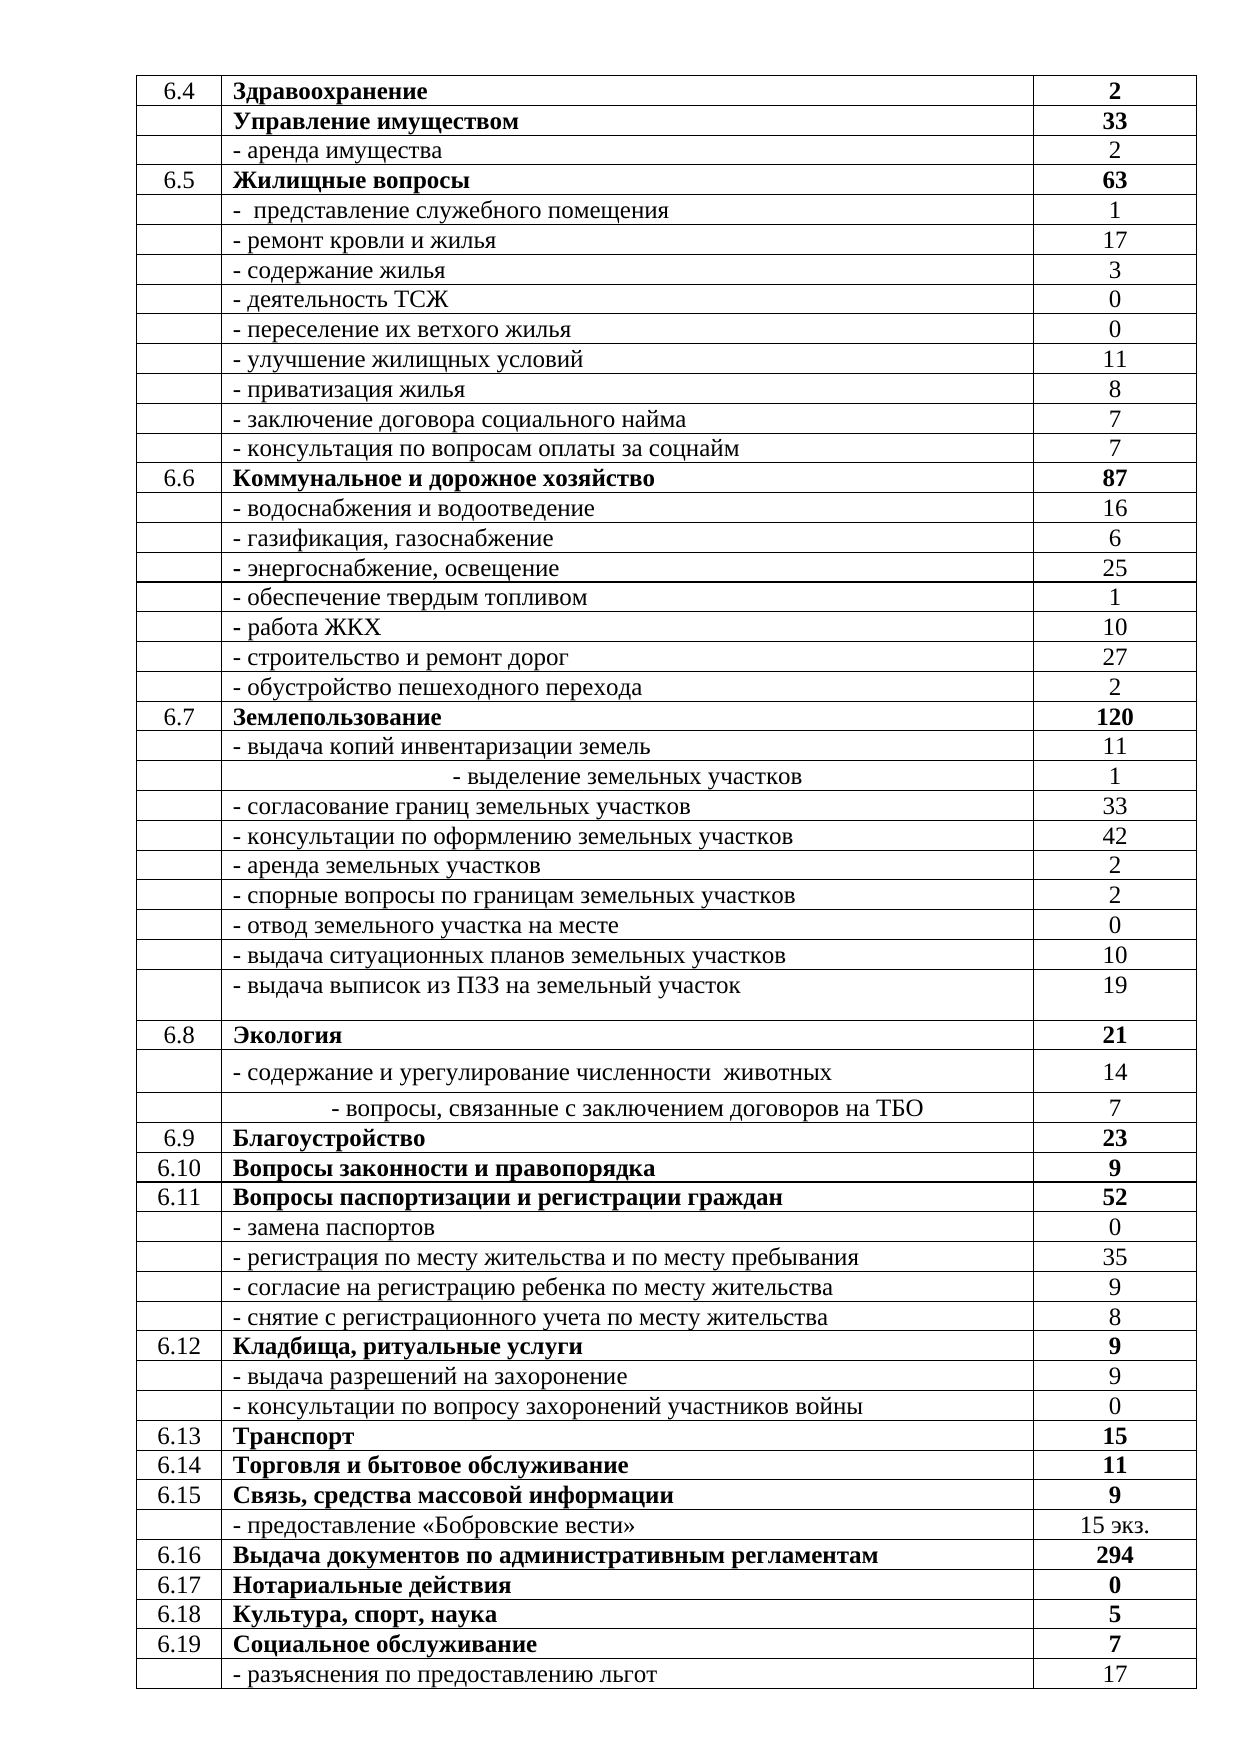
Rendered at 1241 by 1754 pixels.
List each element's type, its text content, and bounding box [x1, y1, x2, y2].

table_cell 0 [1034, 1570, 1196, 1598]
table_cell [137, 1361, 221, 1390]
table_cell 5 [1034, 1600, 1196, 1628]
table_cell Землепользование [222, 702, 1033, 730]
table_cell 6 [1034, 523, 1196, 552]
table_cell 6.4 [137, 76, 221, 105]
table_cell Вопросы паспортизации и регистрации граждан [222, 1183, 1033, 1211]
table_cell - согласование границ земельных участков [222, 791, 1033, 820]
table_cell - заключение договора социального найма [222, 404, 1033, 432]
table_cell - регистрация по месту жительства и по месту пребывания [222, 1242, 1033, 1271]
table_cell 9 [1034, 1331, 1196, 1360]
table_cell - согласие на регистрацию ребенка по месту жительства [222, 1272, 1033, 1301]
table_cell 17 [1034, 1659, 1196, 1688]
table_cell [137, 940, 221, 969]
table_cell 6.17 [137, 1570, 221, 1598]
table_cell [137, 493, 221, 522]
table_cell 6.18 [137, 1600, 221, 1628]
table_cell - выдача копий инвентаризации земель [222, 731, 1033, 760]
table_cell Нотариальные действия [222, 1570, 1033, 1598]
table_cell 25 [1034, 553, 1196, 581]
table_cell - водоснабжения и водоотведение [222, 493, 1033, 522]
table_cell 87 [1034, 463, 1196, 492]
table_cell - газификация, газоснабжение [222, 523, 1033, 552]
table_cell 10 [1034, 940, 1196, 969]
table_cell 7 [1034, 434, 1196, 462]
table_cell Транспорт [222, 1421, 1033, 1449]
table_cell [137, 1212, 221, 1241]
table_cell 21 [1034, 1021, 1196, 1049]
table_cell - содержание жилья [222, 255, 1033, 283]
table_cell - ремонт кровли и жилья [222, 225, 1033, 254]
table_cell - выдача выписок из ПЗЗ на земельный участок [222, 970, 1033, 1019]
table_cell 6.16 [137, 1540, 221, 1569]
table_cell Здравоохранение [222, 76, 1033, 105]
table_cell 52 [1034, 1183, 1196, 1211]
table_cell - отвод земельного участка на месте [222, 910, 1033, 939]
table_cell Связь, средства массовой информации [222, 1480, 1033, 1509]
table_cell 15 экз. [1034, 1510, 1196, 1539]
table_cell [137, 434, 221, 462]
table_cell - приватизация жилья [222, 374, 1033, 403]
table_cell [137, 374, 221, 403]
table_cell [137, 1510, 221, 1539]
table_cell 6.9 [137, 1123, 221, 1152]
table_cell [137, 314, 221, 343]
table_cell - аренда земельных участков [222, 851, 1033, 879]
table_cell 35 [1034, 1242, 1196, 1271]
table_cell Коммунальное и дорожное хозяйство [222, 463, 1033, 492]
table_cell 6.14 [137, 1451, 221, 1479]
table_cell 6.6 [137, 463, 221, 492]
table_cell [137, 285, 221, 313]
table_cell [137, 1391, 221, 1420]
table_cell - представление служебного помещения [222, 195, 1033, 224]
table_cell 9 [1034, 1480, 1196, 1509]
table_cell 2 [1034, 76, 1196, 105]
table_cell - работа ЖКХ [222, 612, 1033, 641]
table_cell [137, 612, 221, 641]
table_cell - переселение их ветхого жилья [222, 314, 1033, 343]
table_cell 9 [1034, 1361, 1196, 1390]
table_cell 2 [1034, 880, 1196, 909]
table_cell - консультации по вопросу захоронений участников войны [222, 1391, 1033, 1420]
table_cell 0 [1034, 910, 1196, 939]
table_cell 6.15 [137, 1480, 221, 1509]
table_cell [137, 1242, 221, 1271]
table_cell 6.10 [137, 1153, 221, 1181]
table_cell [137, 1093, 221, 1122]
table_cell 0 [1034, 1212, 1196, 1241]
table_cell [137, 136, 221, 164]
table_cell 11 [1034, 1451, 1196, 1479]
table_cell 7 [1034, 404, 1196, 432]
table_cell - улучшение жилищных условий [222, 344, 1033, 373]
table_cell 19 [1034, 970, 1196, 1019]
table_cell 9 [1034, 1153, 1196, 1181]
table_cell - снятие с регистрационного учета по месту жительства [222, 1302, 1033, 1330]
table_cell [137, 553, 221, 581]
table_cell 6.11 [137, 1183, 221, 1211]
table_cell [137, 672, 221, 701]
table_cell - вопросы, связанные с заключением договоров на ТБО [222, 1093, 1033, 1122]
table_cell Вопросы законности и правопорядка [222, 1153, 1033, 1181]
table_cell [137, 1659, 221, 1688]
table_cell - выдача разрешений на захоронение [222, 1361, 1033, 1390]
table_cell 7 [1034, 1629, 1196, 1658]
table_cell 2 [1034, 136, 1196, 164]
table_cell 1 [1034, 583, 1196, 611]
table_cell - выдача ситуационных планов земельных участков [222, 940, 1033, 969]
table_cell 42 [1034, 821, 1196, 849]
table_cell - выделение земельных участков [222, 761, 1033, 790]
table_cell - строительство и ремонт дорог [222, 642, 1033, 671]
table_cell - разъяснения по предоставлению льгот [222, 1659, 1033, 1688]
table_cell 33 [1034, 791, 1196, 820]
table_cell Социальное обслуживание [222, 1629, 1033, 1658]
table_cell [137, 761, 221, 790]
table_cell 8 [1034, 1302, 1196, 1330]
table_cell Управление имуществом [222, 106, 1033, 134]
table_cell Благоустройство [222, 1123, 1033, 1152]
table_cell [137, 523, 221, 552]
table_cell [137, 195, 221, 224]
table_cell 6.7 [137, 702, 221, 730]
table_cell [137, 821, 221, 849]
table_cell [137, 642, 221, 671]
table_cell 15 [1034, 1421, 1196, 1449]
table_cell 6.12 [137, 1331, 221, 1360]
table_cell - аренда имущества [222, 136, 1033, 164]
table_cell [137, 106, 221, 134]
table_cell 1 [1034, 761, 1196, 790]
table_cell [137, 404, 221, 432]
table_cell [137, 880, 221, 909]
table_cell 27 [1034, 642, 1196, 671]
table_cell - замена паспортов [222, 1212, 1033, 1241]
table_cell Экология [222, 1021, 1033, 1049]
table_cell [137, 255, 221, 283]
table_cell [137, 910, 221, 939]
table_cell [137, 583, 221, 611]
table_cell 9 [1034, 1272, 1196, 1301]
table_cell 120 [1034, 702, 1196, 730]
table_cell [137, 344, 221, 373]
table_cell [137, 1272, 221, 1301]
table_cell 294 [1034, 1540, 1196, 1569]
table_cell [137, 851, 221, 879]
table_cell Культура, спорт, наука [222, 1600, 1033, 1628]
table_cell - консультация по вопросам оплаты за соцнайм [222, 434, 1033, 462]
table_cell [137, 225, 221, 254]
table_cell [137, 1302, 221, 1330]
table_cell 11 [1034, 731, 1196, 760]
table_cell 8 [1034, 374, 1196, 403]
table_cell 3 [1034, 255, 1196, 283]
table_cell - спорные вопросы по границам земельных участков [222, 880, 1033, 909]
table_cell [137, 970, 221, 1019]
table_cell 6.8 [137, 1021, 221, 1049]
table_cell - энергоснабжение, освещение [222, 553, 1033, 581]
table_cell 1 [1034, 195, 1196, 224]
table_cell - консультации по оформлению земельных участков [222, 821, 1033, 849]
table_cell 6.13 [137, 1421, 221, 1449]
table_cell 6.5 [137, 165, 221, 194]
table_cell 6.19 [137, 1629, 221, 1658]
table_cell Жилищные вопросы [222, 165, 1033, 194]
table_cell - предоставление «Бобровские вести» [222, 1510, 1033, 1539]
table_cell 63 [1034, 165, 1196, 194]
table_cell [137, 731, 221, 760]
table_cell 23 [1034, 1123, 1196, 1152]
table_cell Торговля и бытовое обслуживание [222, 1451, 1033, 1479]
table_cell - деятельность ТСЖ [222, 285, 1033, 313]
table_cell 2 [1034, 851, 1196, 879]
table_cell 14 [1034, 1050, 1196, 1092]
table_cell 33 [1034, 106, 1196, 134]
table_cell - содержание и урегулирование численности животных [222, 1050, 1033, 1092]
table_cell 7 [1034, 1093, 1196, 1122]
table_cell 16 [1034, 493, 1196, 522]
table_cell 11 [1034, 344, 1196, 373]
table_cell 0 [1034, 285, 1196, 313]
table_cell Выдача документов по административным регламентам [222, 1540, 1033, 1569]
table_cell 0 [1034, 314, 1196, 343]
table_cell Кладбища, ритуальные услуги [222, 1331, 1033, 1360]
table_cell - обустройство пешеходного перехода [222, 672, 1033, 701]
table_cell 0 [1034, 1391, 1196, 1420]
table_cell 2 [1034, 672, 1196, 701]
table_cell [137, 1050, 221, 1092]
table_cell [137, 791, 221, 820]
table_cell 17 [1034, 225, 1196, 254]
table_cell - обеспечение твердым топливом [222, 583, 1033, 611]
table_cell 10 [1034, 612, 1196, 641]
